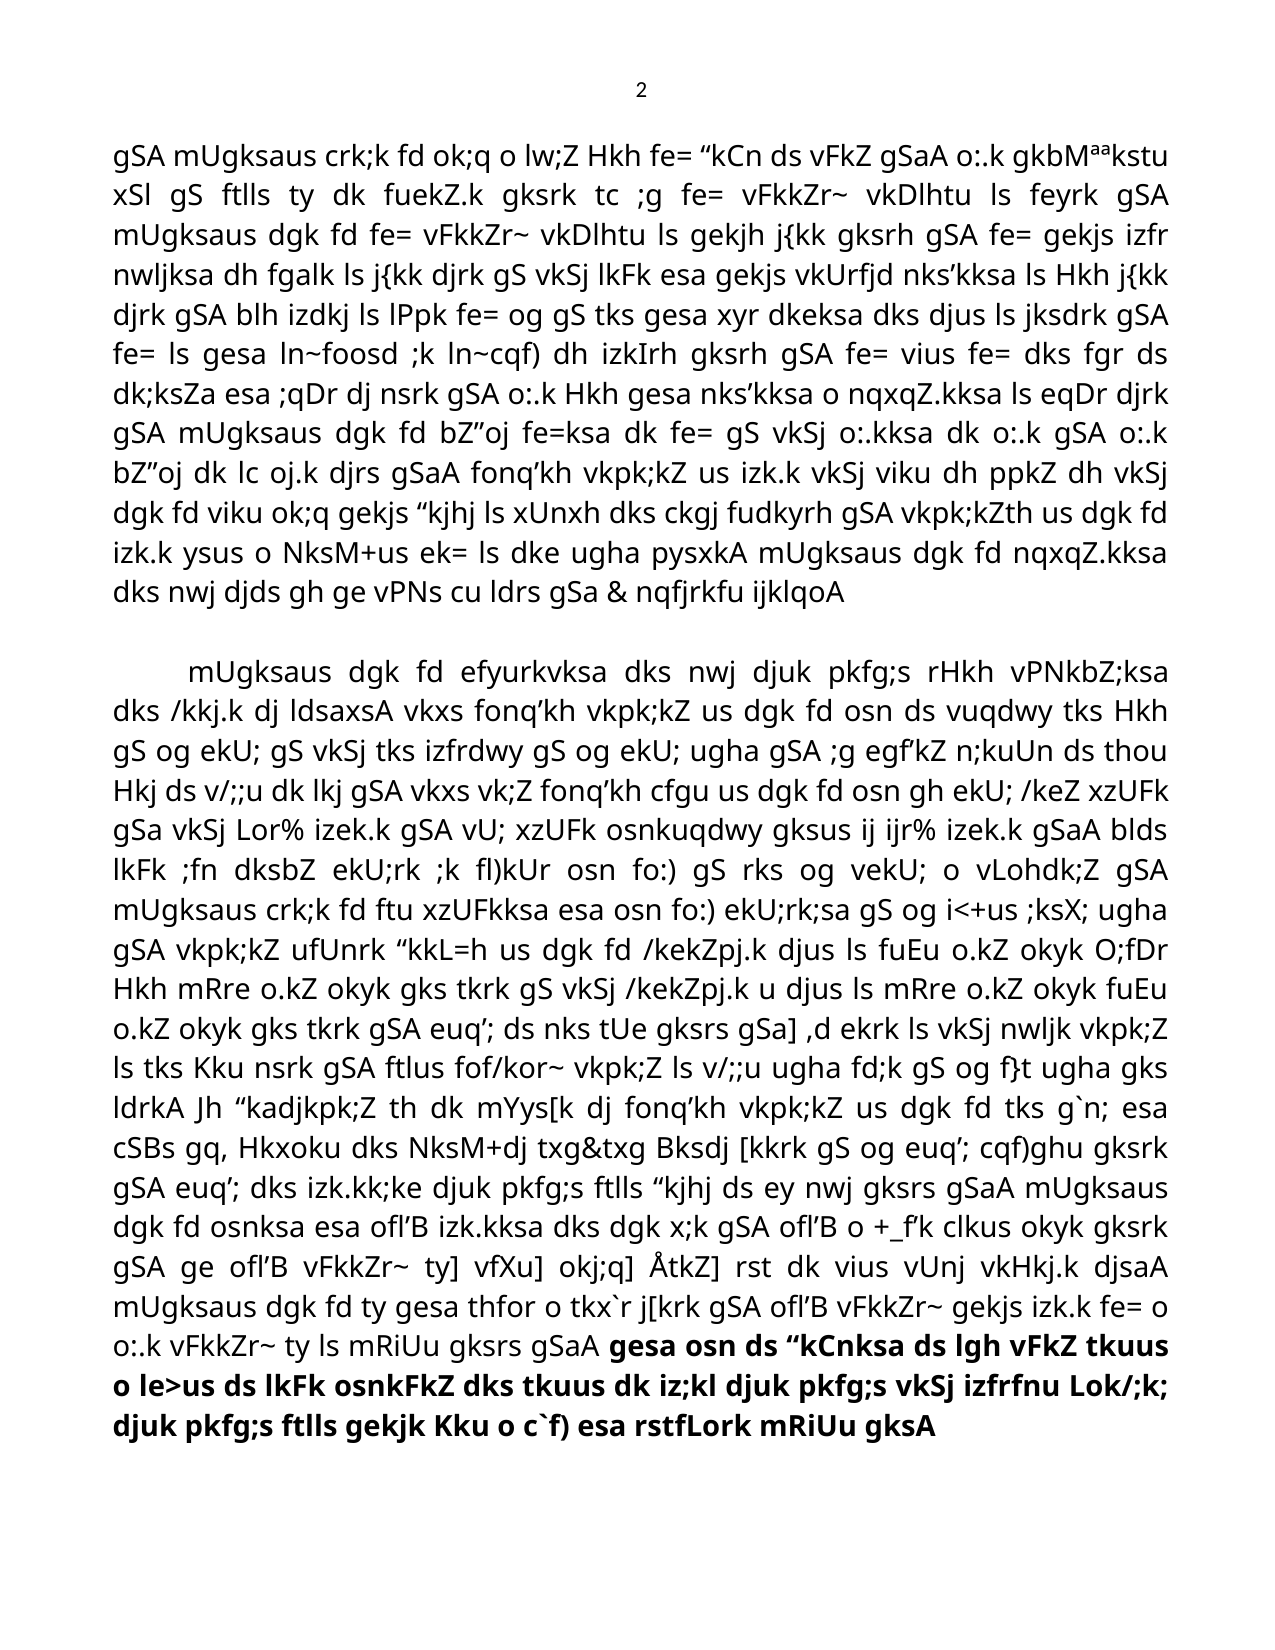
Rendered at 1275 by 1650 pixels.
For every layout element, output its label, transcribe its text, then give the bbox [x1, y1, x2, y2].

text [112, 135, 1170, 611]
text mUgksaus dgk fd efyurkvksa dks nwj djuk pkfg;s rHkh vPNkbZ;ksa dks /kkj.k dj ldsaxsA vkxs fonq’kh vkpk;kZ us dgk fd osn ds vuqdwy tks Hkh gS og ekU; gS vkSj tks izfrdwy gS og ekU; ugha gSA ;g egf’kZ n;kuUn ds thou Hkj ds v/;;u dk lkj gSA vkxs vk;Z fonq’kh cfgu us dgk fd osn gh ekU; /keZ xzUFk gSa vkSj Lor% izek.k gSA vU; xzUFk osnkuqdwy gksus ij ijr% izek.k gSaA blds lkFk ;fn dksbZ ekU;rk ;k fl)kUr osn fo:) gS rks og vekU; o vLohdk;Z gSA mUgksaus crk;k fd ftu xzUFkksa esa osn fo:) ekU;rk;sa gS og i<+us ;ksX; ugha gSA vkpk;kZ ufUnrk “kkL=h us dgk fd /kekZpj.k djus ls fuEu o.kZ okyk O;fDr Hkh mRre o.kZ okyk gks tkrk gS vkSj /kekZpj.k u djus ls mRre o.kZ okyk fuEu o.kZ okyk gks tkrk gSA euq’; ds nks tUe gksrs gSa] ,d ekrk ls vkSj nwljk vkpk;Z ls tks Kku nsrk gSA ftlus fof/kor~ vkpk;Z ls v/;;u ugha fd;k gS og f}t ugha gks ldrkA Jh “kadjkpk;Z th dk mYys[k dj fonq’kh vkpk;kZ us dgk fd tks g`n; esa cSBs gq, Hkxoku dks NksM+dj txg&txg Bksdj [kkrk gS og euq’; cqf)ghu gksrk gSA euq’; dks izk.kk;ke djuk pkfg;s ftlls “kjhj ds ey nwj gksrs gSaA mUgksaus dgk fd osnksa esa ofl’B izk.kksa dks dgk x;k gSA ofl’B o +_f’k clkus okyk gksrk gSA ge ofl’B vFkkZr~ ty] vfXu] okj;q] ÅtkZ] rst dk vius vUnj vkHkj.k djsaA mUgksaus dgk fd ty gesa thfor o tkx`r j[krk gSA ofl’B vFkkZr~ gekjs izk.k fe= o o:.k vFkkZr~ ty ls mRiUu gksrs gSaA gesa osn ds “kCnksa ds lgh vFkZ tkuus o le>us ds lkFk osnkFkZ dks tkuus dk iz;kl djuk pkfg;s vkSj izfrfnu Lok/;k; djuk pkfg;s ftlls gekjk Kku o c`f) esa rstfLork mRiUu gksA [112, 651, 1170, 1445]
